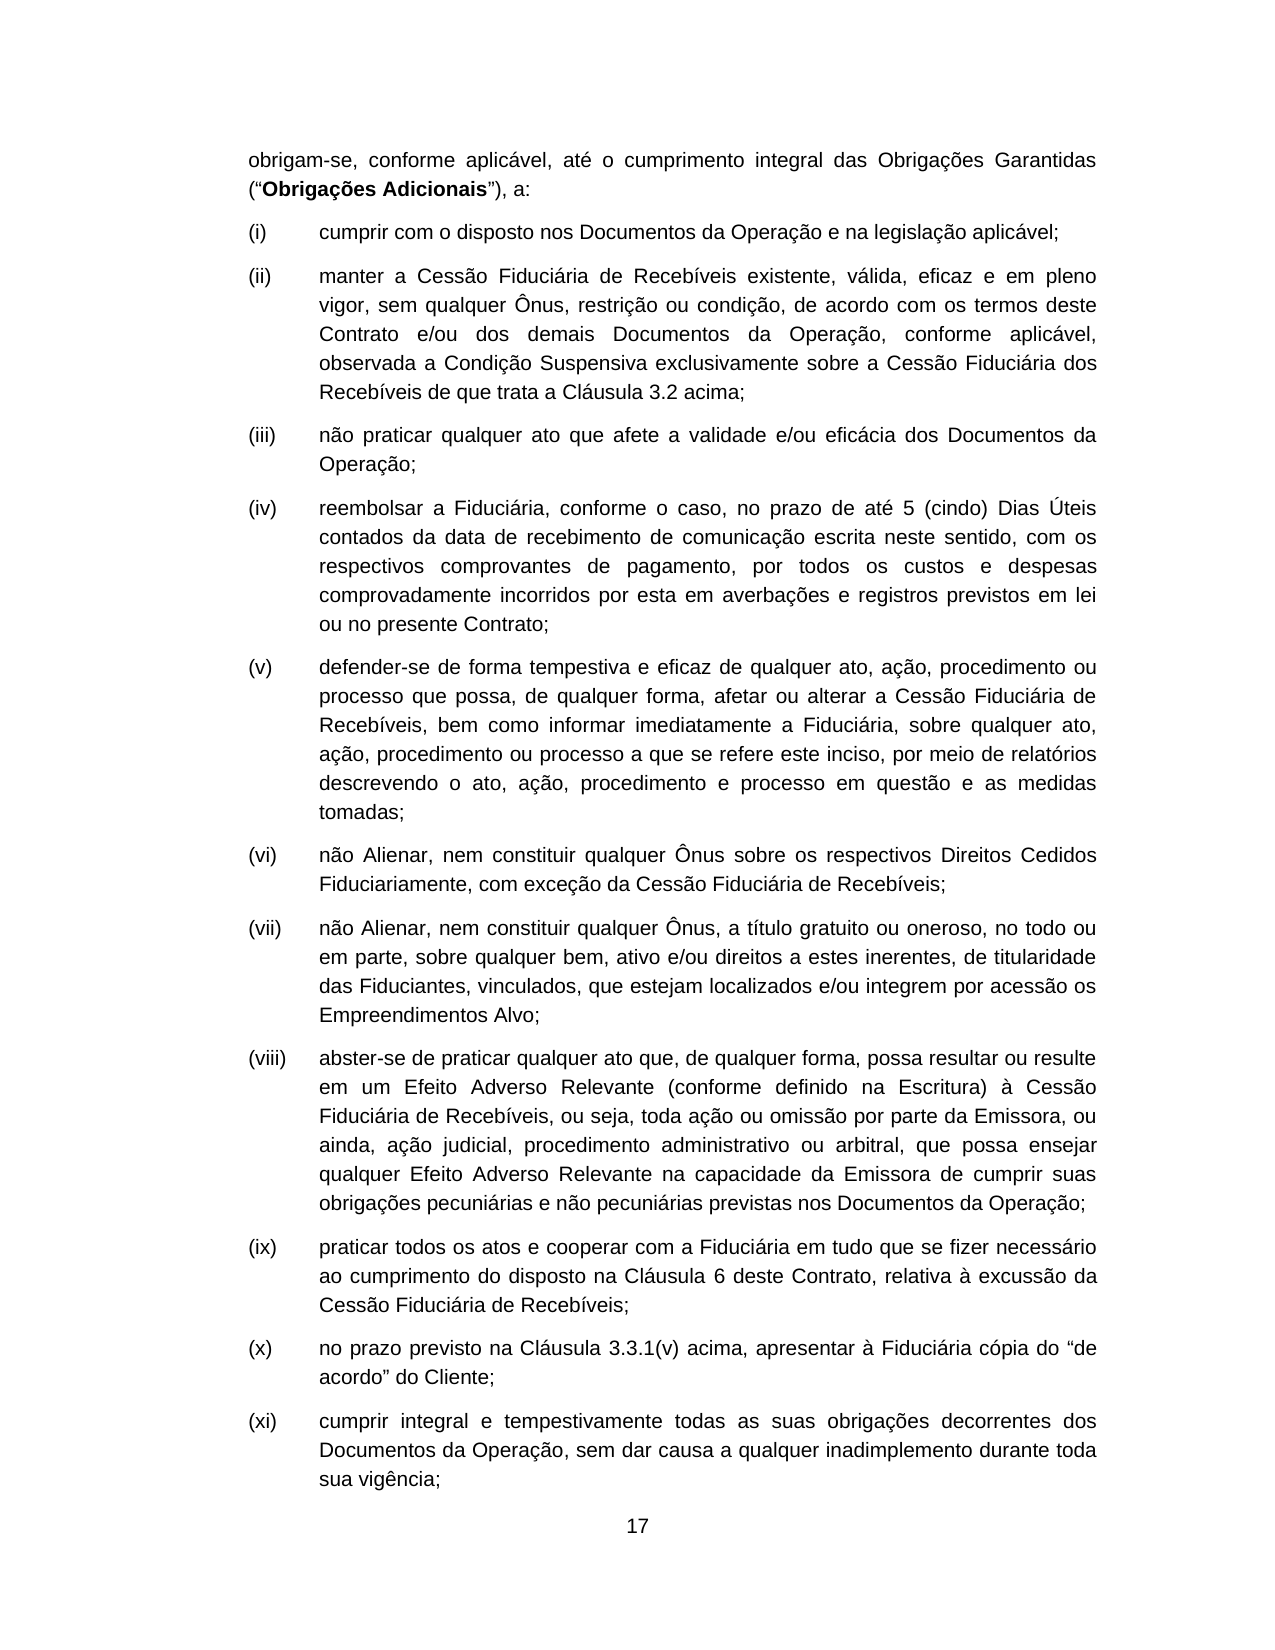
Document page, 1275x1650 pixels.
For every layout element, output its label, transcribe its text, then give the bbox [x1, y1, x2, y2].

text no prazo previsto na Cláusula 3.3(v) acima, apresentar à Fiduciária cópia do “de acordo” do Cliente; [248, 1336, 1098, 1389]
text cumprir com o disposto nos Documentos da Operação e na legislação aplicável; [248, 220, 1098, 244]
text reembolsar a Fiduciária, conforme o caso, no prazo de até 5 (cindo) Dias Úteis contados da data de recebimento de comunicação escrita neste sentido, com os respectivos comprovantes de pagamento, por todos os custos e despesas comprovadamente incorridos por esta em averbações e registros previstos em lei ou no presente Contrato; [248, 496, 1098, 635]
text manter a Cessão Fiduciária de Recebíveis existente, válida, eficaz e em pleno vigor, sem qualquer Ônus, restrição ou condição, de acordo com os termos deste Contrato e/ou dos demais Documentos da Operação, conforme aplicável, observada a Condição Suspensiva exclusivamente sobre a Cessão Fiduciária dos Recebíveis de que trata a Cláusula 3.2 acima; [248, 264, 1098, 403]
text não Alienar, nem constituir qualquer Ônus, a título gratuito ou oneroso, no todo ou em parte, sobre qualquer bem, ativo e/ou direitos a estes inerentes, de titularidade das Fiduciantes, vinculados, que estejam localizados e/ou integrem por acessão os Empreendimentos Alvo; [248, 916, 1098, 1027]
text não Alienar, nem constituir qualquer Ônus sobre os respectivos Direitos Cedidos Fiduciariamente, com exceção da Cessão Fiduciária de Recebíveis; [248, 843, 1098, 896]
text não praticar qualquer ato que afete a validade e/ou eficácia dos Documentos da Operação; [248, 423, 1098, 476]
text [177, 148, 1098, 201]
text cumprir integral e tempestivamente todas as suas obrigações decorrentes dos Documentos da Operação, sem dar causa a qualquer inadimplemento durante toda sua vigência; [248, 1408, 1098, 1490]
text defender-se de forma tempestiva e eficaz de qualquer ato, ação, procedimento ou processo que possa, de qualquer forma, afetar ou alterar a Cessão Fiduciária de Recebíveis, bem como informar imediatamente a Fiduciária, sobre qualquer ato, ação, procedimento ou processo a que se refere este inciso, por meio de relatórios descrevendo o ato, ação, procedimento e processo em questão e as medidas tomadas; [248, 655, 1098, 824]
text praticar todos os atos e cooperar com a Fiduciária em tudo que se fizer necessário ao cumprimento do disposto na Cláusula 6 deste Contrato, relativa à excussão da Cessão Fiduciária de Recebíveis; [248, 1234, 1098, 1316]
text abster-se de praticar qualquer ato que, de qualquer forma, possa resultar ou resulte em um Efeito Adverso Relevante (conforme definido na Escritura) à Cessão Fiduciária de Recebíveis, ou seja, toda ação ou omissão por parte da Emissora, ou ainda, ação judicial, procedimento administrativo ou arbitral, que possa ensejar qualquer Efeito Adverso Relevante na capacidade da Emissora de cumprir suas obrigações pecuniárias e não pecuniárias previstas nos Documentos da Operação; [248, 1046, 1098, 1215]
